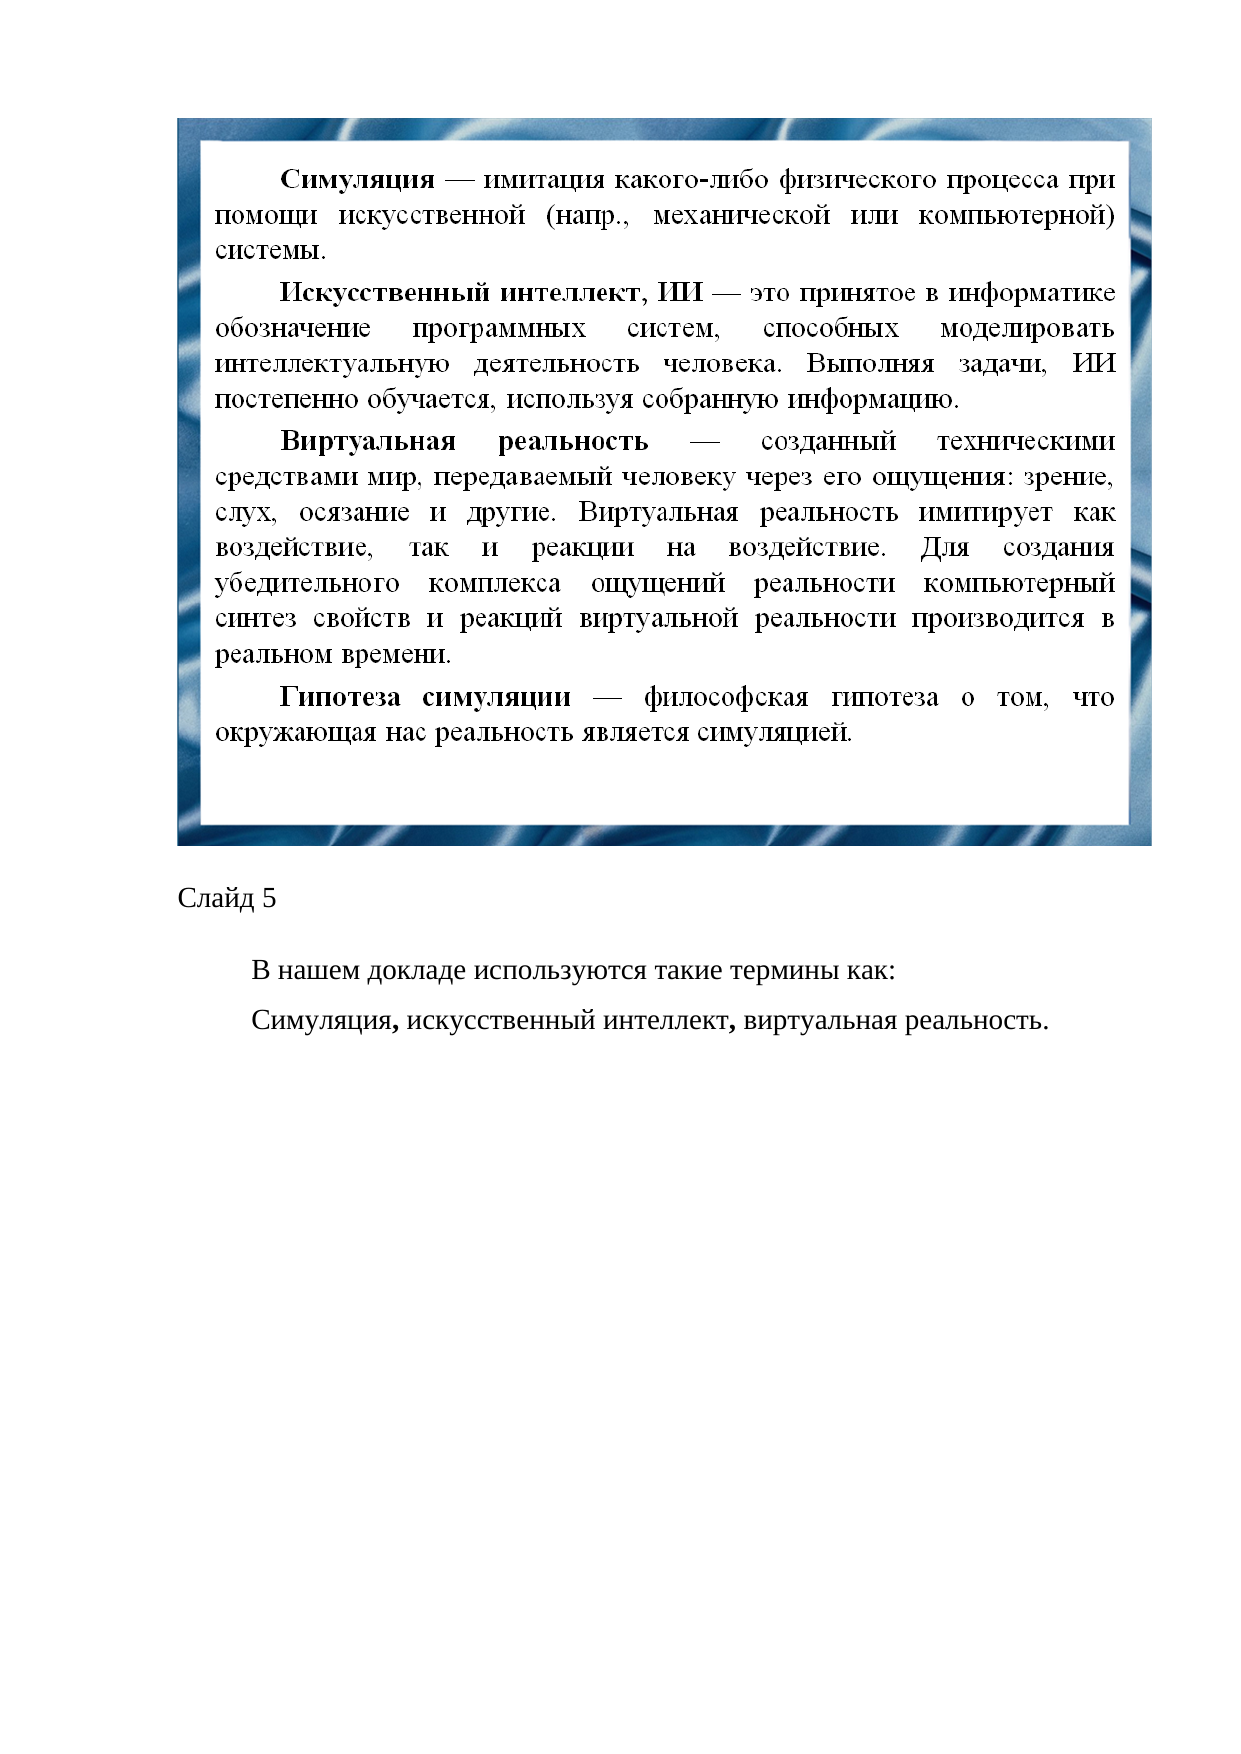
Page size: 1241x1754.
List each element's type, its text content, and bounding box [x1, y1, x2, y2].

text В нашем докладе используются такие термины как: [177, 952, 1152, 985]
picture [177, 118, 1152, 846]
text Слайд 5 [177, 881, 1152, 914]
text Симуляция, искусственный интеллект, виртуальная реальность. [177, 1002, 1152, 1036]
